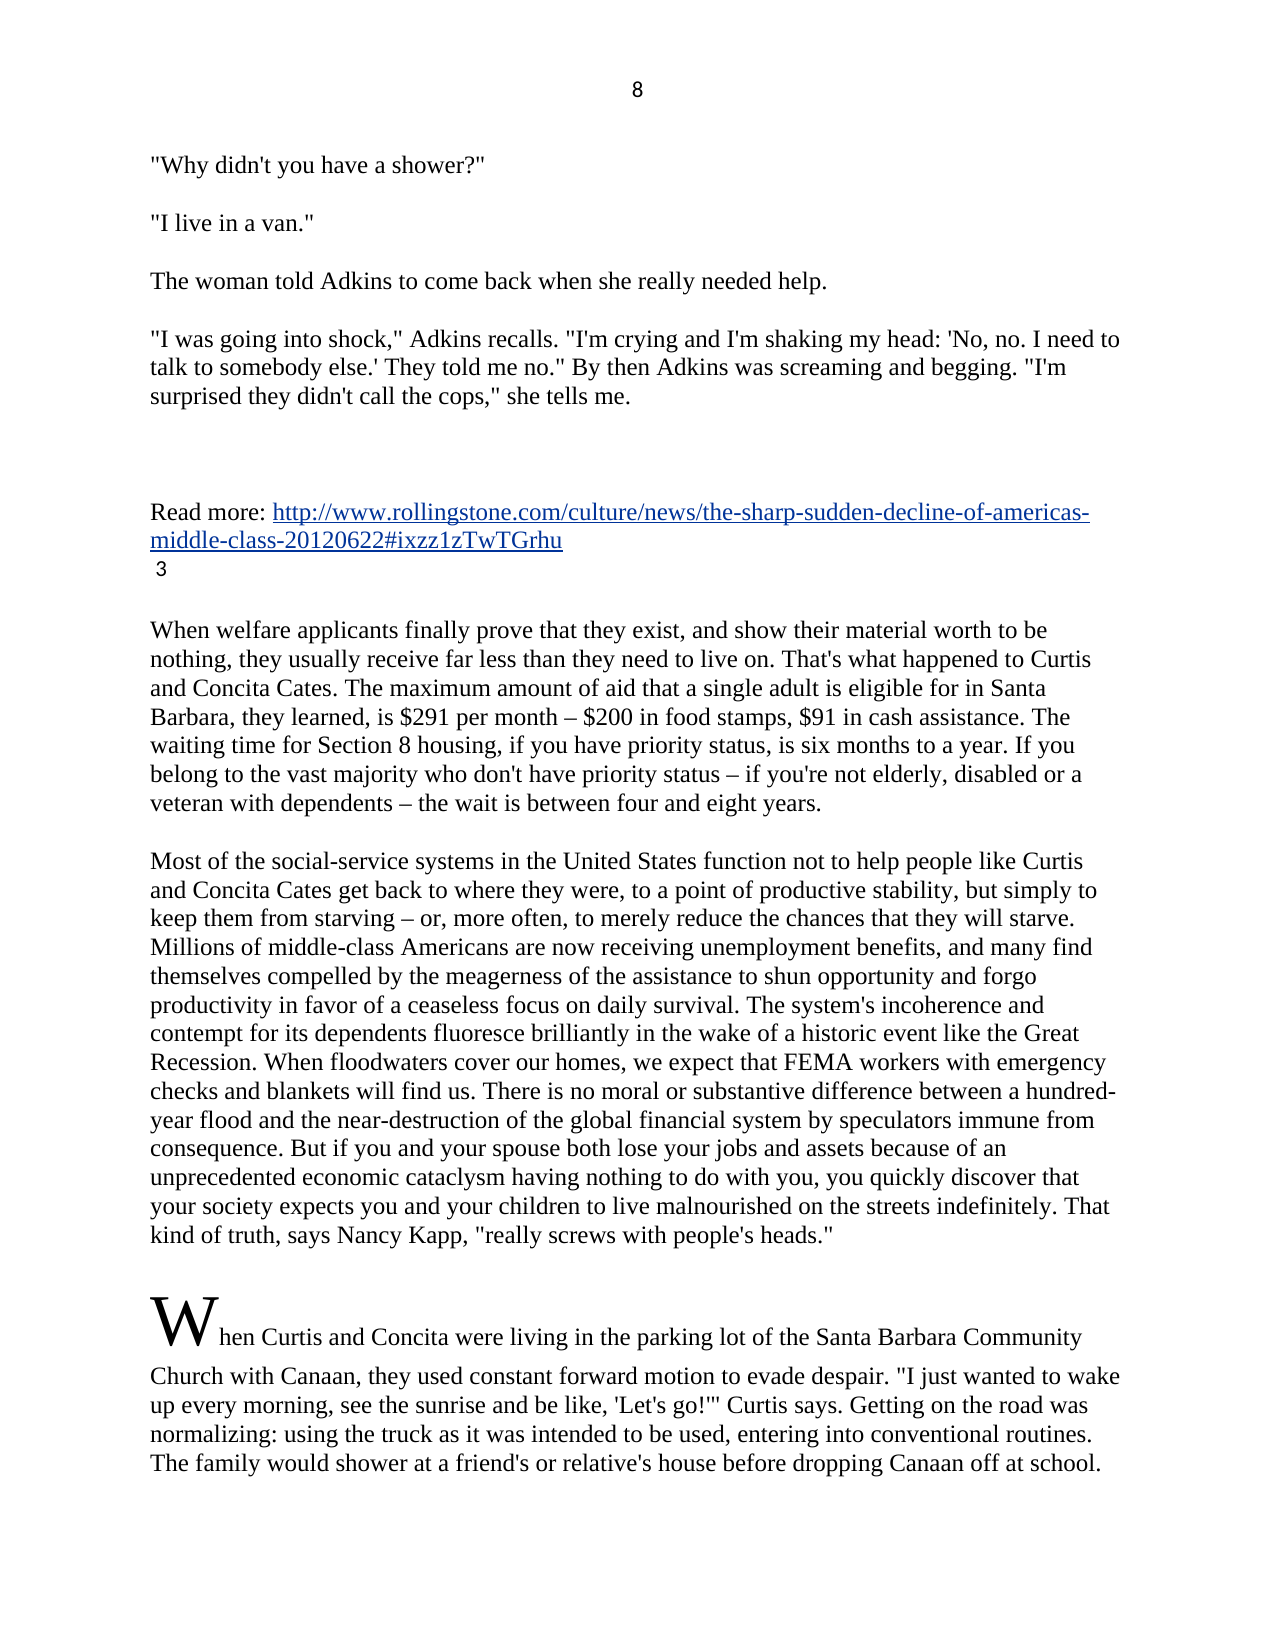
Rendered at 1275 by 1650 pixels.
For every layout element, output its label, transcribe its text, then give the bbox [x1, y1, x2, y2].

text When welfare applicants finally prove that they exist, and show their material worth to be nothing, they usually receive far less than they need to live on. That's what happened to Curtis and Concita Cates. The maximum amount of aid that a single adult is eligible for in Santa Barbara, they learned, is $291 per month – $200 in food stamps, $91 in cash assistance. The waiting time for Section 8 housing, if you have priority status, is six months to a year. If you belong to the vast majority who don't have priority status – if you're not elderly, disabled or a veteran with dependents – the wait is between four and eight years. [150, 616, 1125, 817]
text "I was going into shock," Adkins recalls. "I'm crying and I'm shaking my head: 'No, no. I need to talk to somebody else.' They told me no." By then Adkins was screaming and begging. "I'm surprised they didn't call the cops," she tells me. [150, 324, 1125, 410]
text Read more: http://www.rollingstone.com/culture/news/the-sharp-sudden-decline-of-americas-middle-class-20120622#ixzz1zTwTGrhu [150, 439, 1125, 554]
text "I live in a van." [150, 208, 1125, 237]
text 3 [150, 554, 1125, 582]
text Most of the social-service systems in the United States function not to help people like Curtis and Concita Cates get back to where they were, to a point of productive stability, but simply to keep them from starving – or, more often, to merely reduce the chances that they will starve. Millions of middle-class Americans are now receiving unemployment benefits, and many find themselves compelled by the meagerness of the assistance to shun opportunity and forgo productivity in favor of a ceaseless focus on daily survival. The system's incoherence and contempt for its dependents fluoresce brilliantly in the wake of a historic event like the Great Recession. When floodwaters cover our homes, we expect that FEMA workers with emergency checks and blankets will find us. There is no moral or substantive difference between a hundred-year flood and the near-destruction of the global financial system by speculators immune from consequence. But if you and your spouse both lose your jobs and assets because of an unprecedented economic cataclysm having nothing to do with you, you quickly discover that your society expects you and your children to live malnourished on the streets indefinitely. That kind of truth, says Nancy Kapp, "really screws with people's heads." [150, 846, 1125, 1248]
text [150, 1278, 1125, 1476]
text "Why didn't you have a shower?" [150, 150, 1125, 179]
text The woman told Adkins to come back when she really needed help. [150, 266, 1125, 294]
